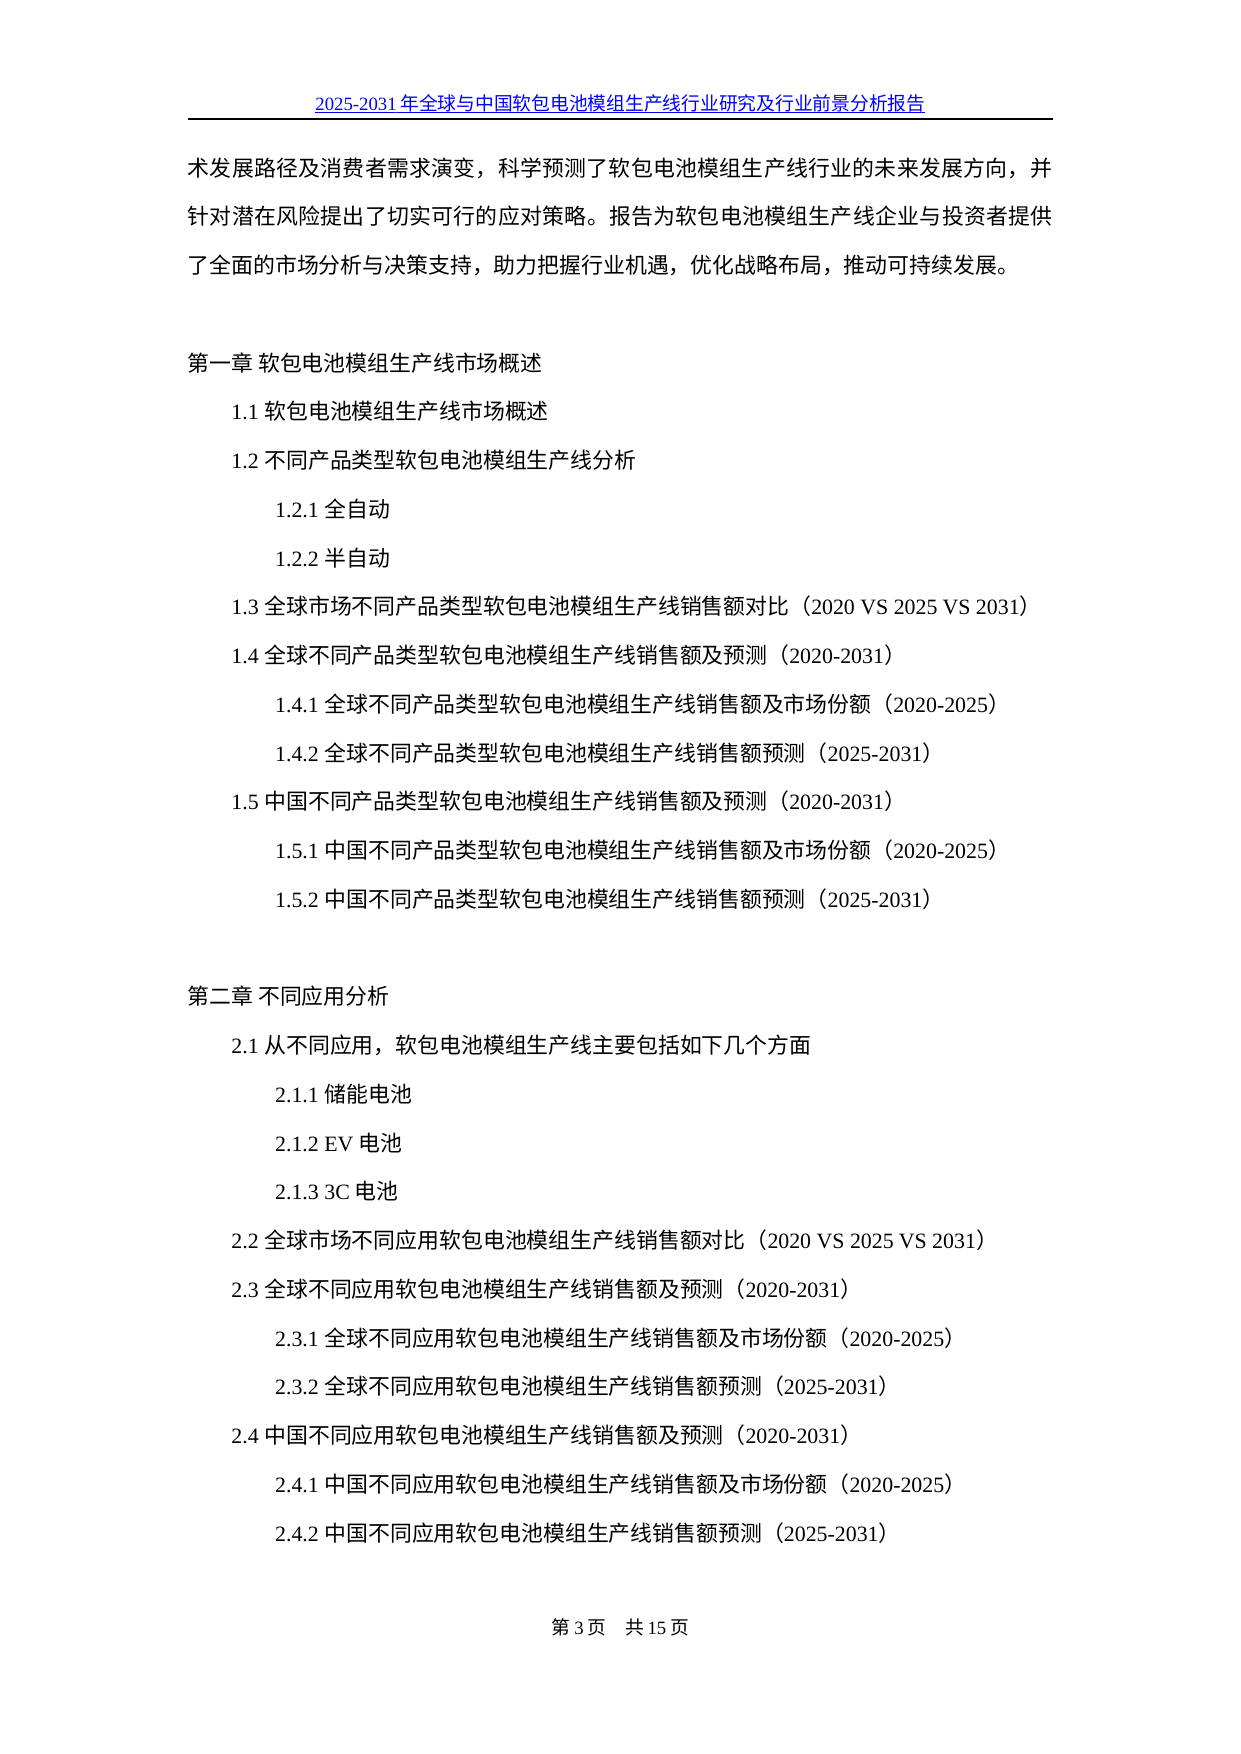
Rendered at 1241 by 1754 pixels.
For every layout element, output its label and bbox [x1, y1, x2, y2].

text [187, 150, 1053, 1548]
